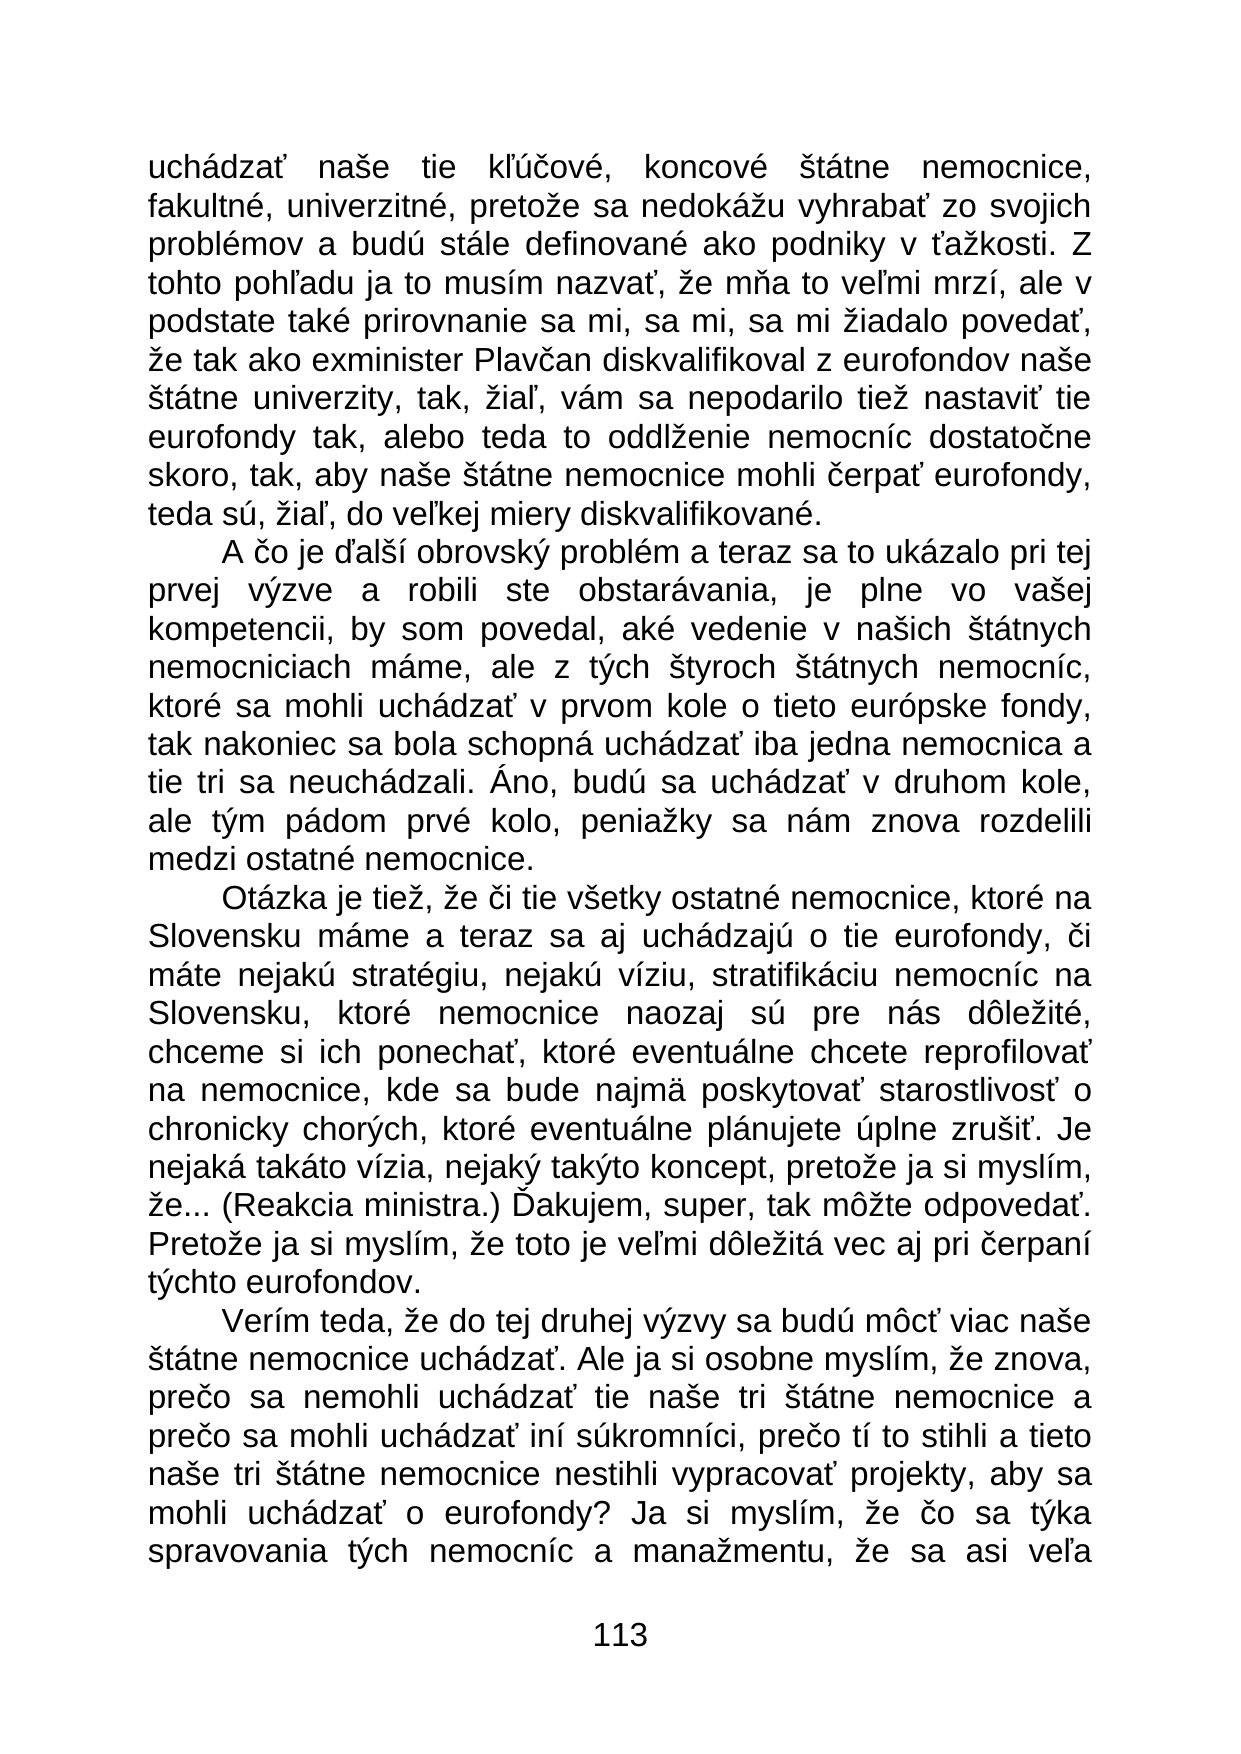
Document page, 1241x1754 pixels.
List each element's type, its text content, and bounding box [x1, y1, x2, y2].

text A čo je ďalší obrovský problém a teraz sa to ukázalo pri tej prvej výzve a robili ste obstarávania, je plne vo vašej kompetencii, by som povedal, aké vedenie v našich štátnych nemocniciach máme, ale z tých štyroch štátnych nemocníc, ktoré sa mohli uchádzať v prvom kole o tieto európske fondy, tak nakoniec sa bola schopná uchádzať iba jedna nemocnica a tie tri sa neuchádzali. Áno, budú sa uchádzať v druhom kole, ale tým pádom prvé kolo, peniažky sa nám znova rozdelili medzi ostatné nemocnice. [148, 532, 1093, 878]
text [148, 1301, 1093, 1570]
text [148, 148, 1093, 532]
text Otázka je tiež, že či tie všetky ostatné nemocnice, ktoré na Slovensku máme a teraz sa aj uchádzajú o tie eurofondy, či máte nejakú stratégiu, nejakú víziu, stratifikáciu nemocníc na Slovensku, ktoré nemocnice naozaj sú pre nás dôležité, chceme si ich ponechať, ktoré eventuálne chcete reprofilovať na nemocnice, kde sa bude najmä poskytovať starostlivosť o chronicky chorých, ktoré eventuálne plánujete úplne zrušiť. Je nejaká takáto vízia, nejaký takýto koncept, pretože ja si myslím, že... (Reakcia ministra.) Ďakujem, super, tak môžte odpovedať. Pretože ja si myslím, že toto je veľmi dôležitá vec aj pri čerpaní týchto eurofondov. [148, 878, 1093, 1301]
